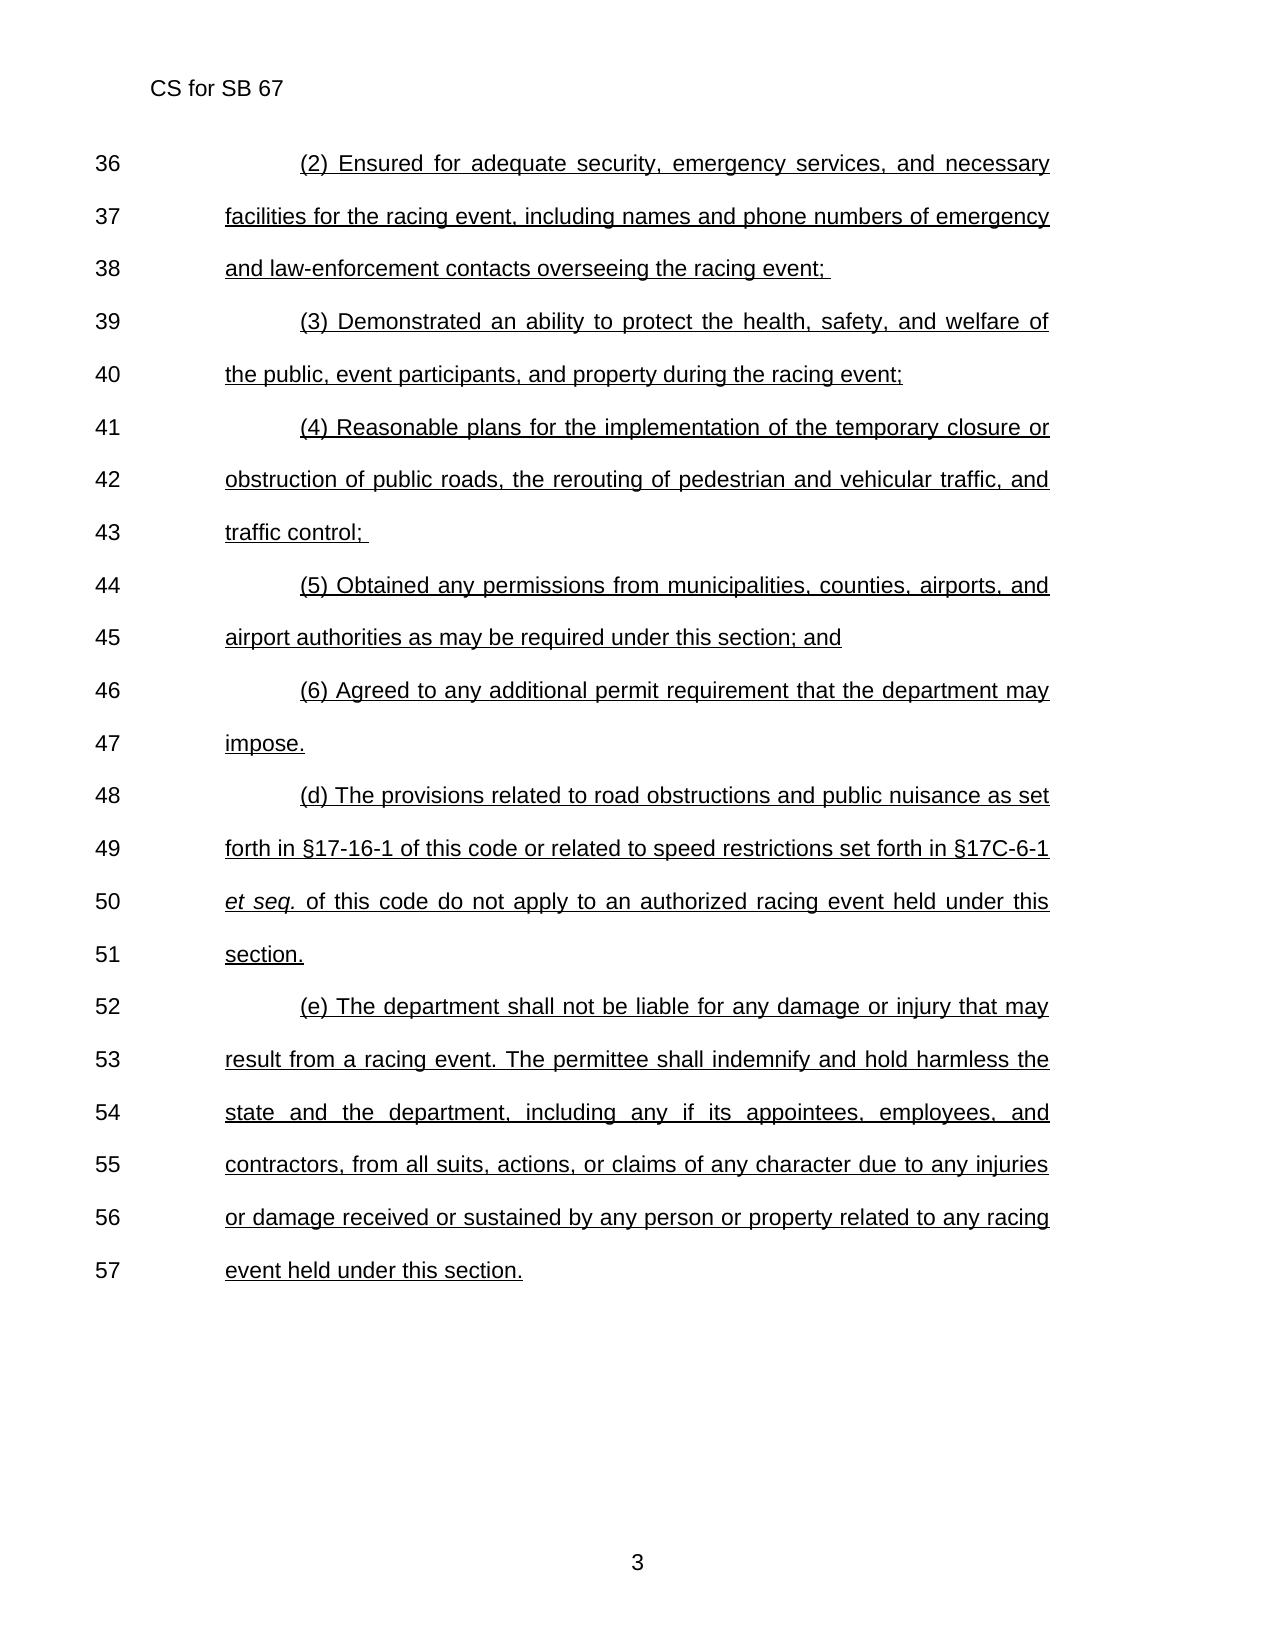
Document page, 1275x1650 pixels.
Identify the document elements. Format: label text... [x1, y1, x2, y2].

text (e) The department shall not be liable for any damage or injury that may result from a racing event. The permittee shall indemnify and hold harmless the state and the department, including any if its appointees, employees, and contractors, from all suits, actions, or claims of any character due to any injuries or damage received or sustained by any person or property related to any racing event held under this section. [225, 1123, 1050, 1227]
text (e) The department shall not be liable for any damage or injury that may result from a racing event. The permittee shall indemnify and hold harmless the state and the department, including any if its appointees, employees, and contractors, from all suits, actions, or claims of any character due to any injuries or damage received or sustained by any person or property related to any racing event held under this section. [225, 1228, 1050, 1283]
text (4) Reasonable plans for the implementation of the temporary closure or obstruction of public roads, the rerouting of pedestrian and vehicular traffic, and traffic control; [225, 413, 1050, 489]
text (6) Agreed to any additional permit requirement that the department may impose. [225, 677, 1050, 756]
text (e) The department shall not be liable for any damage or injury that may result from a racing event. The permittee shall indemnify and hold harmless the state and the department, including any if its appointees, employees, and contractors, from all suits, actions, or claims of any character due to any injuries or damage received or sustained by any person or property related to any racing event held under this section. [225, 993, 1050, 1069]
text (3) Demonstrated an ability to protect the health, safety, and welfare of the public, event participants, and property during the racing event; [225, 308, 1050, 387]
text (e) The department shall not be liable for any damage or injury that may result from a racing event. The permittee shall indemnify and hold harmless the state and the department, including any if its appointees, employees, and contractors, from all suits, actions, or claims of any character due to any injuries or damage received or sustained by any person or property related to any racing event held under this section. [225, 1070, 1050, 1121]
text (d) The provisions related to road obstructions and public nuisance as set forth in §17-16-1 of this code or related to speed restrictions set forth in §17C-6-1 et seq. of this code do not apply to an authorized racing event held under this section. [225, 782, 1050, 858]
text (d) The provisions related to road obstructions and public nuisance as set forth in §17-16-1 of this code or related to speed restrictions set forth in §17C-6-1 et seq. of this code do not apply to an authorized racing event held under this section. [225, 859, 1050, 911]
text (2) Ensured for adequate security, emergency services, and necessary facilities for the racing event, including names and phone numbers of emergency and law-enforcement contacts overseeing the racing event; [225, 227, 1050, 282]
text (5) Obtained any permissions from municipalities, counties, airports, and airport authorities as may be required under this section; and [225, 572, 1050, 651]
text (4) Reasonable plans for the implementation of the temporary closure or obstruction of public roads, the rerouting of pedestrian and vehicular traffic, and traffic control; [225, 490, 1050, 545]
text (d) The provisions related to road obstructions and public nuisance as set forth in §17-16-1 of this code or related to speed restrictions set forth in §17C-6-1 et seq. of this code do not apply to an authorized racing event held under this section. [225, 912, 1050, 967]
text (2) Ensured for adequate security, emergency services, and necessary facilities for the racing event, including names and phone numbers of emergency and law-enforcement contacts overseeing the racing event; [225, 150, 1050, 225]
